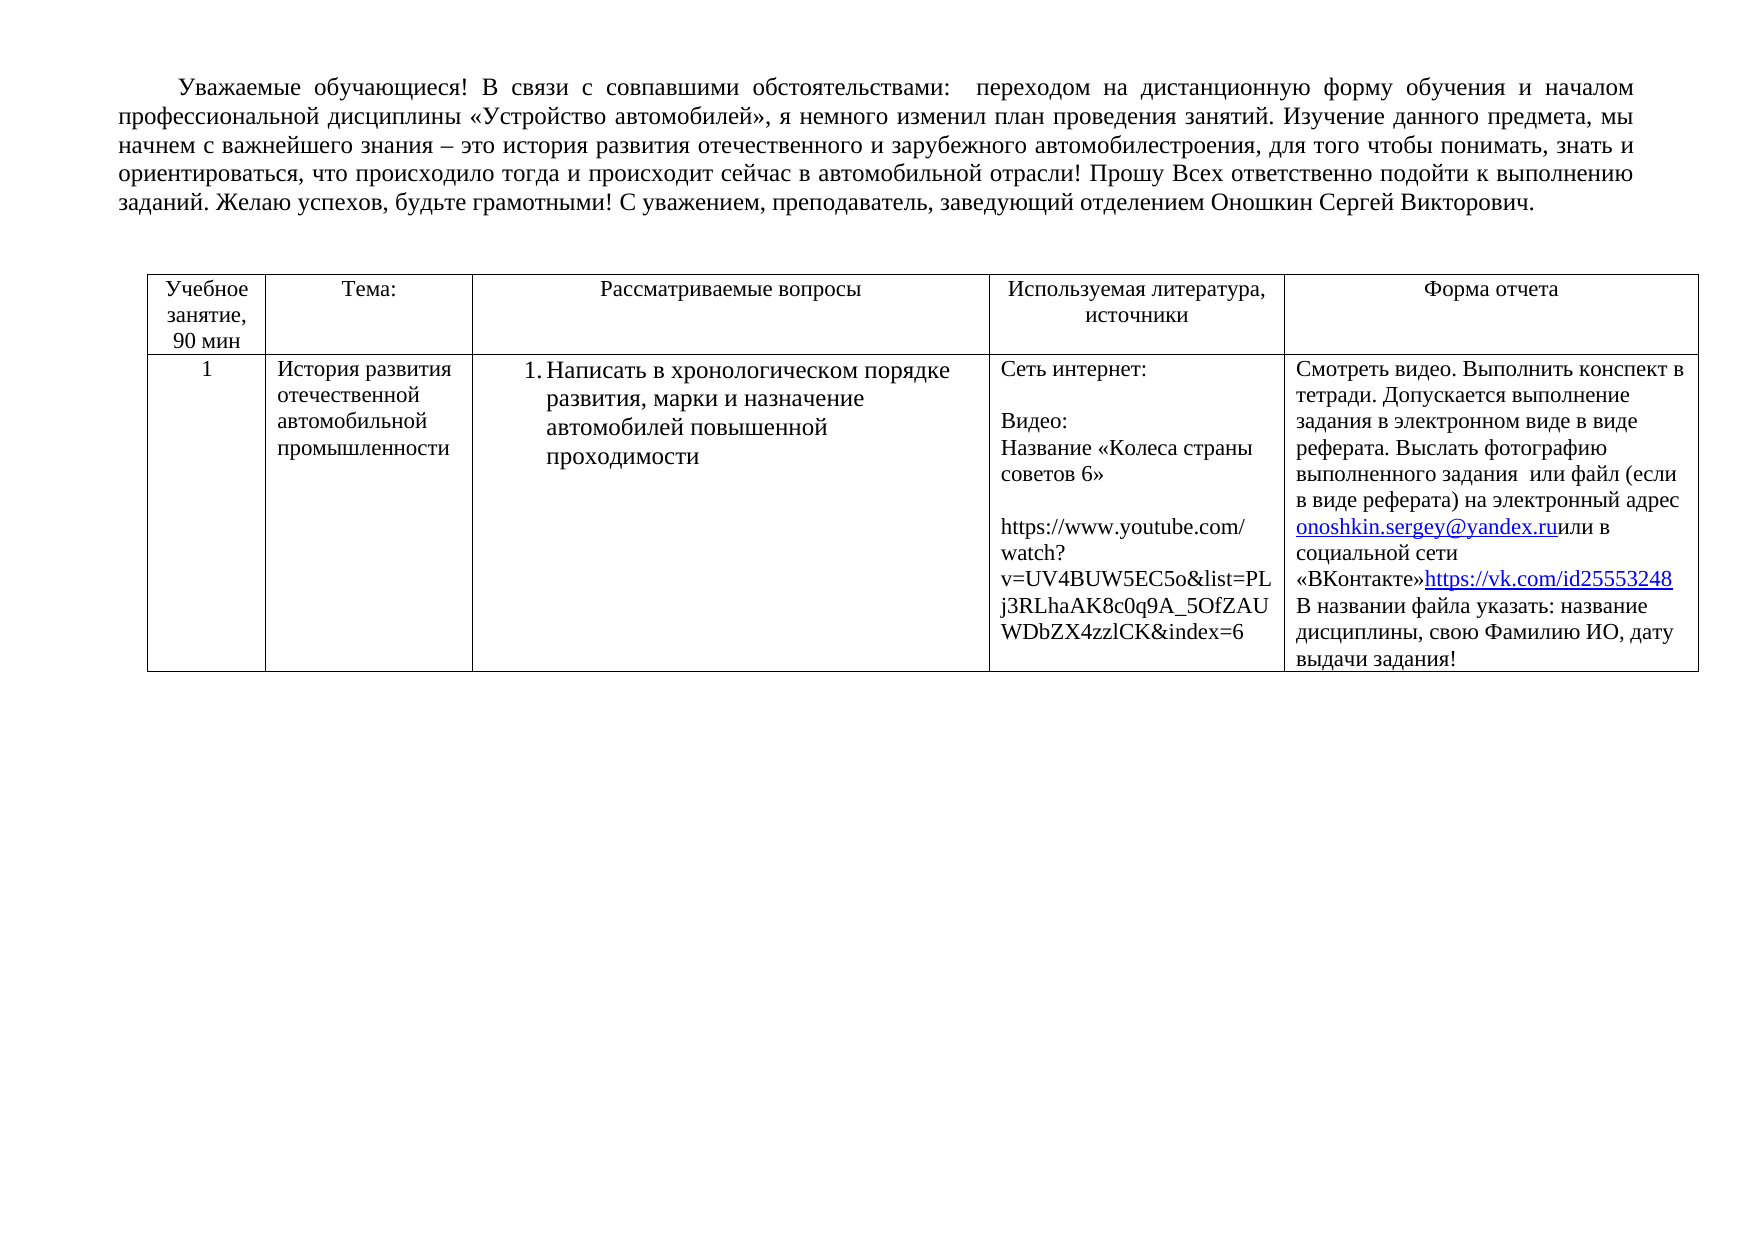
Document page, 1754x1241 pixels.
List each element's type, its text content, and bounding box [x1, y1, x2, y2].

table_header Учебное занятие, 90 мин [148, 275, 265, 354]
text Уважаемые обучающиеся! В связи с совпавшими обстоятельствами: переходом на дистанционную форму обучения и началом профессиональной дисциплины «Устройство автомобилей», я немного изменил план проведения занятий. Изучение данного предмета, мы начнем с важнейшего знания – это история развития отечественного и зарубежного автомобилестроения, для того чтобы понимать, знать и ориентироваться, что происходило тогда и происходит сейчас в автомобильной отрасли! Прошу Всех ответственно подойти к выполнению заданий. Желаю успехов, будьте грамотными! С уважением, преподаватель, заведующий отделением Оношкин Сергей Викторович. [118, 72, 1636, 216]
table_cell 1 [148, 355, 265, 671]
table_cell Смотреть видео. Выполнить конспект в тетради. Допускается выполнение задания в электронном виде в виде реферата. Выслать фотографию выполненного задания или файл (если в виде реферата) на электронный адрес onoshkin.sergey@yandex.ruили в социальной сети «ВКонтакте»https://vk.com/id25553248 В названии файла указать: название дисциплины, свою Фамилию ИО, дату выдачи задания! [1285, 355, 1698, 671]
table_header Тема: [266, 275, 472, 354]
table_header Рассматриваемые вопросы [473, 275, 989, 354]
table_cell Сеть интернет: Видео: Название «Колеса страны советов 6» https://www.youtube.com/watch?v=UV4BUW5EC5o&list=PLj3RLhaAK8c0q9A_5OfZAUWDbZX4zzlCK&index=6 [990, 355, 1284, 671]
table_header Форма отчета [1285, 275, 1698, 354]
table_cell Написать в хронологическом порядке развития, марки и назначение автомобилей повышенной проходимости [473, 355, 989, 671]
table_cell История развития отечественной автомобильной промышленности [266, 355, 472, 671]
table_header Используемая литература, источники [990, 275, 1284, 354]
